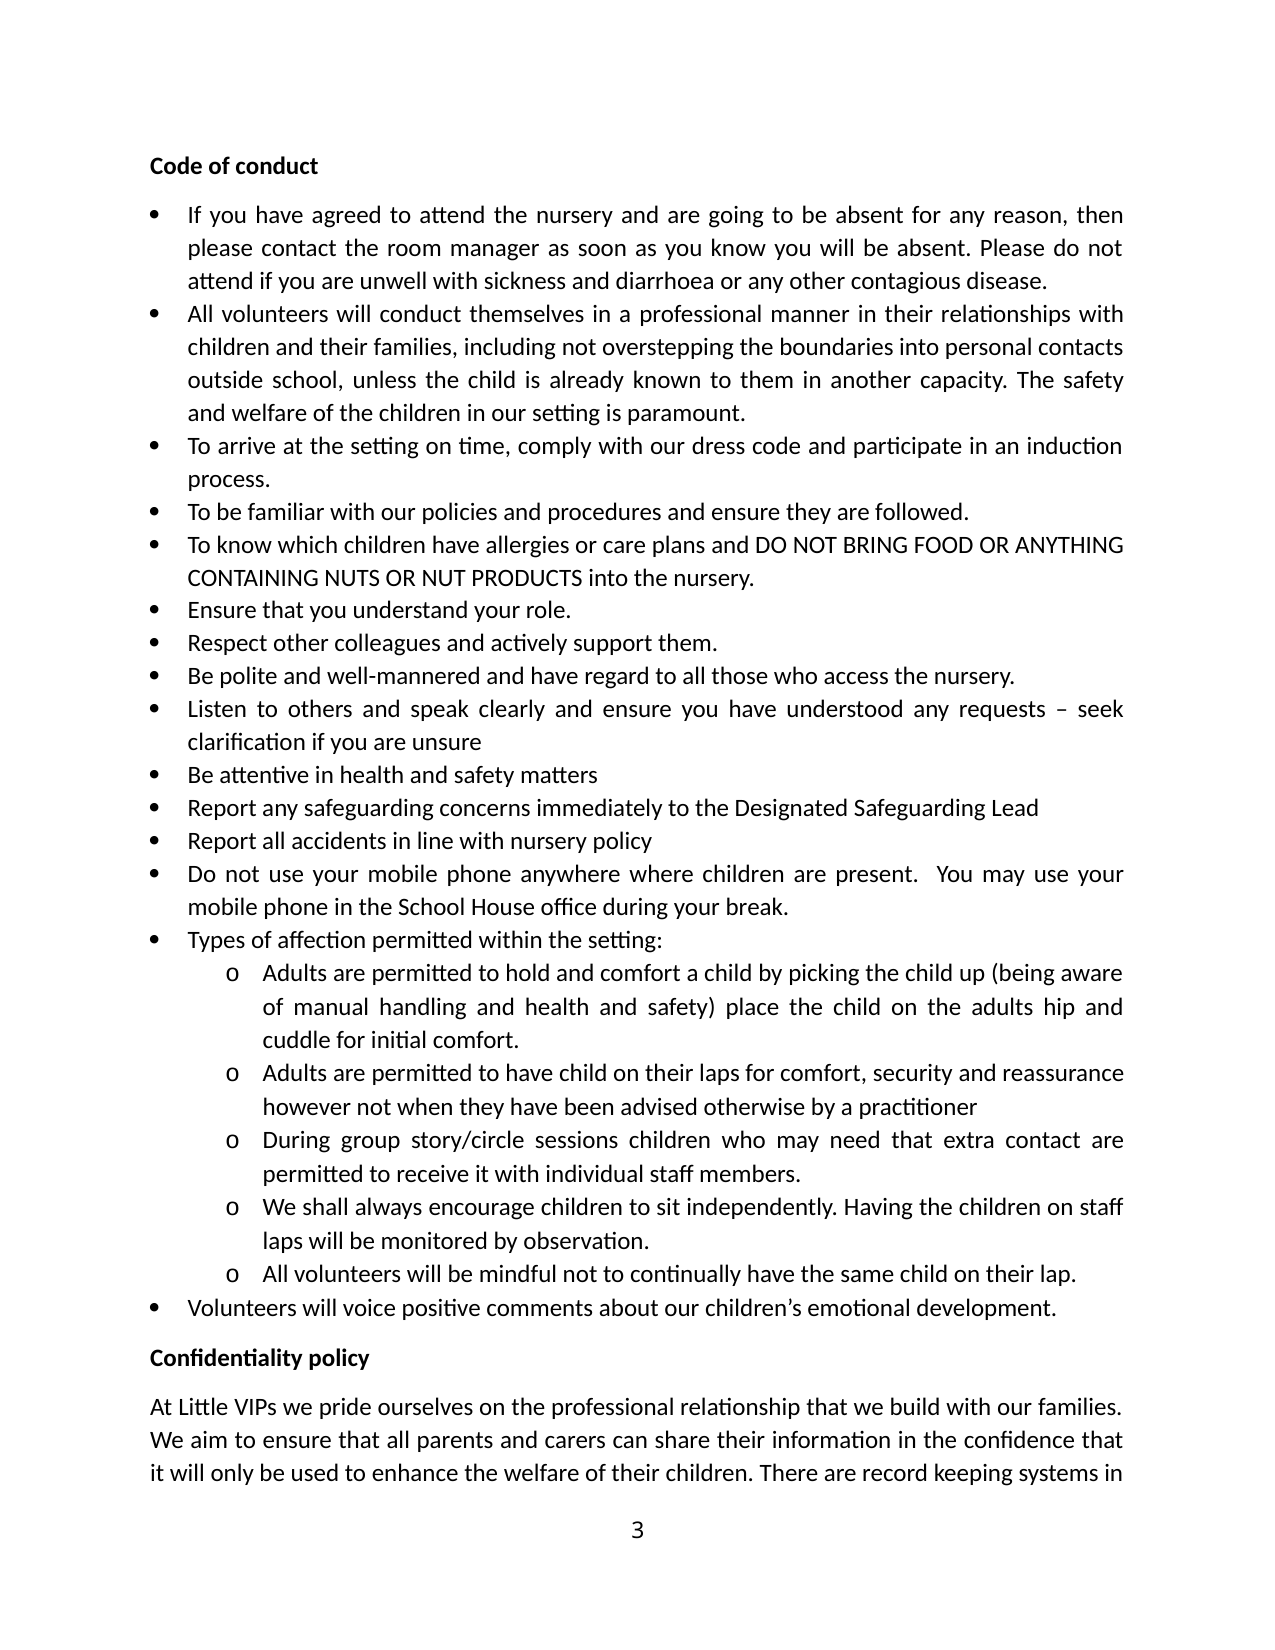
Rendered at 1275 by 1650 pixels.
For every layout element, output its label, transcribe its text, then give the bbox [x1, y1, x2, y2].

list All volunteers will be mindful not to continually have the same child on their lap. [225, 1258, 1125, 1290]
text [150, 1391, 1125, 1488]
list To be familiar with our policies and procedures and ensure they are followed. [150, 496, 1125, 526]
list Be polite and well-mannered and have regard to all those who access the nursery. [150, 660, 1125, 691]
list Listen to others and speak clearly and ensure you have understood any requests – seek clarification if you are unsure [150, 693, 1125, 757]
text Code of conduct [150, 150, 1125, 181]
list During group story/circle sessions children who may need that extra contact are permitted to receive it with individual staff members. [225, 1124, 1125, 1188]
list Be attentive in health and safety matters [150, 759, 1125, 790]
list If you have agreed to attend the nursery and are going to be absent for any reason, then please contact the room manager as soon as you know you will be absent. Please do not attend if you are unwell with sickness and diarrhoea or any other contagious disease. [150, 199, 1125, 296]
list Do not use your mobile phone anywhere where children are present. You may use your mobile phone in the School House office during your break. [150, 858, 1125, 921]
list To arrive at the setting on time, comply with our dress code and participate in an induction process. [150, 430, 1125, 493]
text Confidentiality policy [150, 1342, 1125, 1372]
list All volunteers will conduct themselves in a professional manner in their relationships with children and their families, including not overstepping the boundaries into personal contacts outside school, unless the child is already known to them in another capacity. The safety and welfare of the children in our setting is paramount. [150, 298, 1125, 428]
list To know which children have allergies or care plans and DO NOT BRING FOOD OR ANYTHING CONTAINING NUTS OR NUT PRODUCTS into the nursery. [150, 529, 1125, 592]
list Respect other colleagues and actively support them. [150, 627, 1125, 658]
list We shall always encourage children to sit independently. Having the children on staff laps will be monitored by observation. [225, 1191, 1125, 1256]
list Report all accidents in line with nursery policy [150, 825, 1125, 856]
list Types of affection permitted within the setting: [150, 924, 1125, 954]
list Adults are permitted to hold and comfort a child by picking the child up (being aware of manual handling and health and safety) place the child on the adults hip and cuddle for initial comfort. [225, 957, 1125, 1054]
list Report any safeguarding concerns immediately to the Designated Safeguarding Lead [150, 792, 1125, 823]
list Volunteers will voice positive comments about our children’s emotional development. [150, 1292, 1125, 1323]
list Ensure that you understand your role. [150, 594, 1125, 625]
list Adults are permitted to have child on their laps for comfort, security and reassurance however not when they have been advised otherwise by a practitioner [225, 1057, 1125, 1121]
